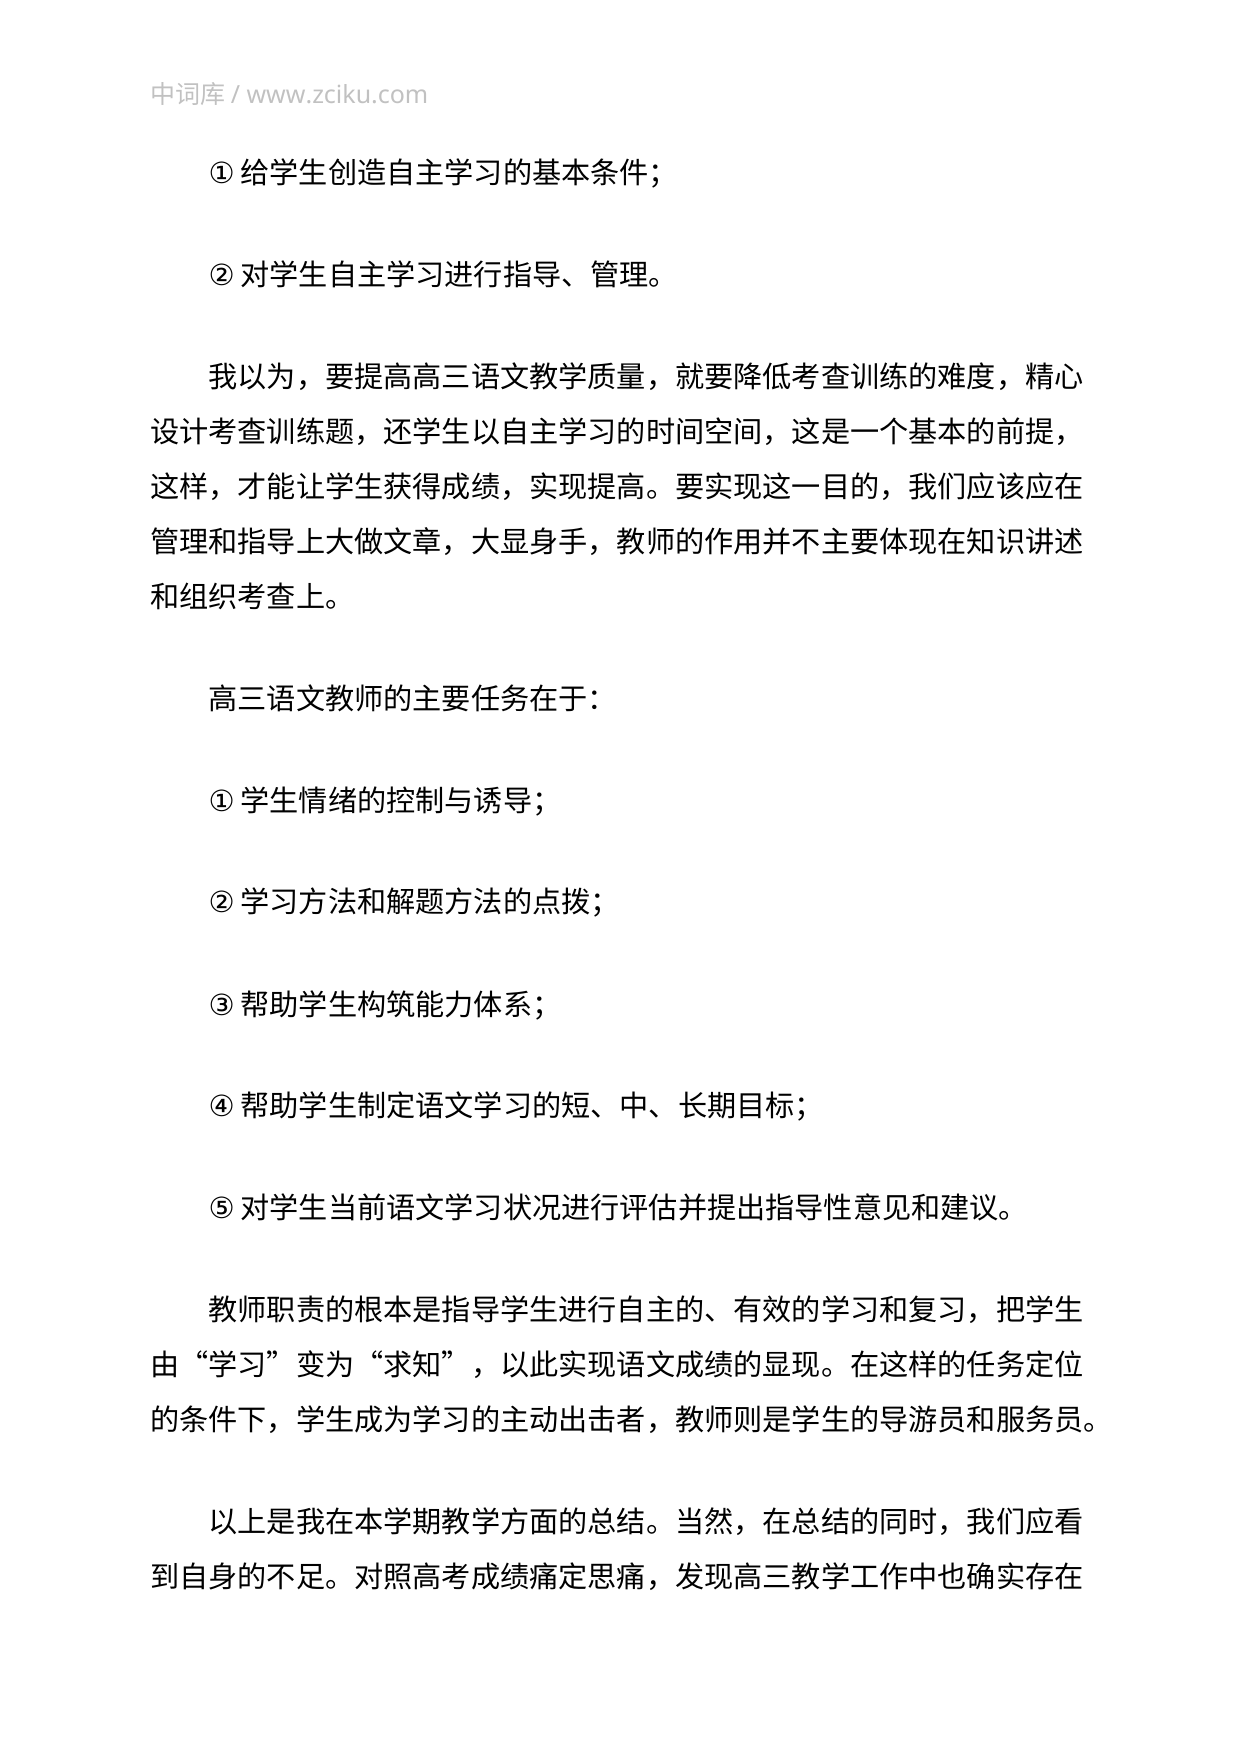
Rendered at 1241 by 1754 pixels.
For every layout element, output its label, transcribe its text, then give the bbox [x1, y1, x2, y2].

text ⑤对学生当前语文学习状况进行评估并提出指导性意见和建议。 [150, 1185, 1090, 1227]
text 高三语文教师的主要任务在于： [150, 675, 1090, 718]
text ④帮助学生制定语文学习的短、中、长期目标； [150, 1083, 1090, 1125]
text ①学生情绪的控制与诱导； [150, 777, 1090, 819]
text ②学习方法和解题方法的点拨； [150, 879, 1090, 921]
text ②对学生自主学习进行指导、管理。 [150, 252, 1090, 294]
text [150, 1498, 1090, 1596]
text ①给学生创造自主学习的基本条件； [150, 150, 1090, 192]
text 教师职责的根本是指导学生进行自主的、有效的学习和复习，把学生由“学习”变为“求知”，以此实现语文成绩的显现。在这样的任务定位的条件下，学生成为学习的主动出击者，教师则是学生的导游员和服务员。 [150, 1287, 1090, 1439]
text ③帮助学生构筑能力体系； [150, 981, 1090, 1023]
text 我以为，要提高高三语文教学质量，就要降低考查训练的难度，精心设计考查训练题，还学生以自主学习的时间空间，这是一个基本的前提，这样，才能让学生获得成绩，实现提高。要实现这一目的，我们应该应在管理和指导上大做文章，大显身手，教师的作用并不主要体现在知识讲述和组织考查上。 [150, 354, 1090, 616]
